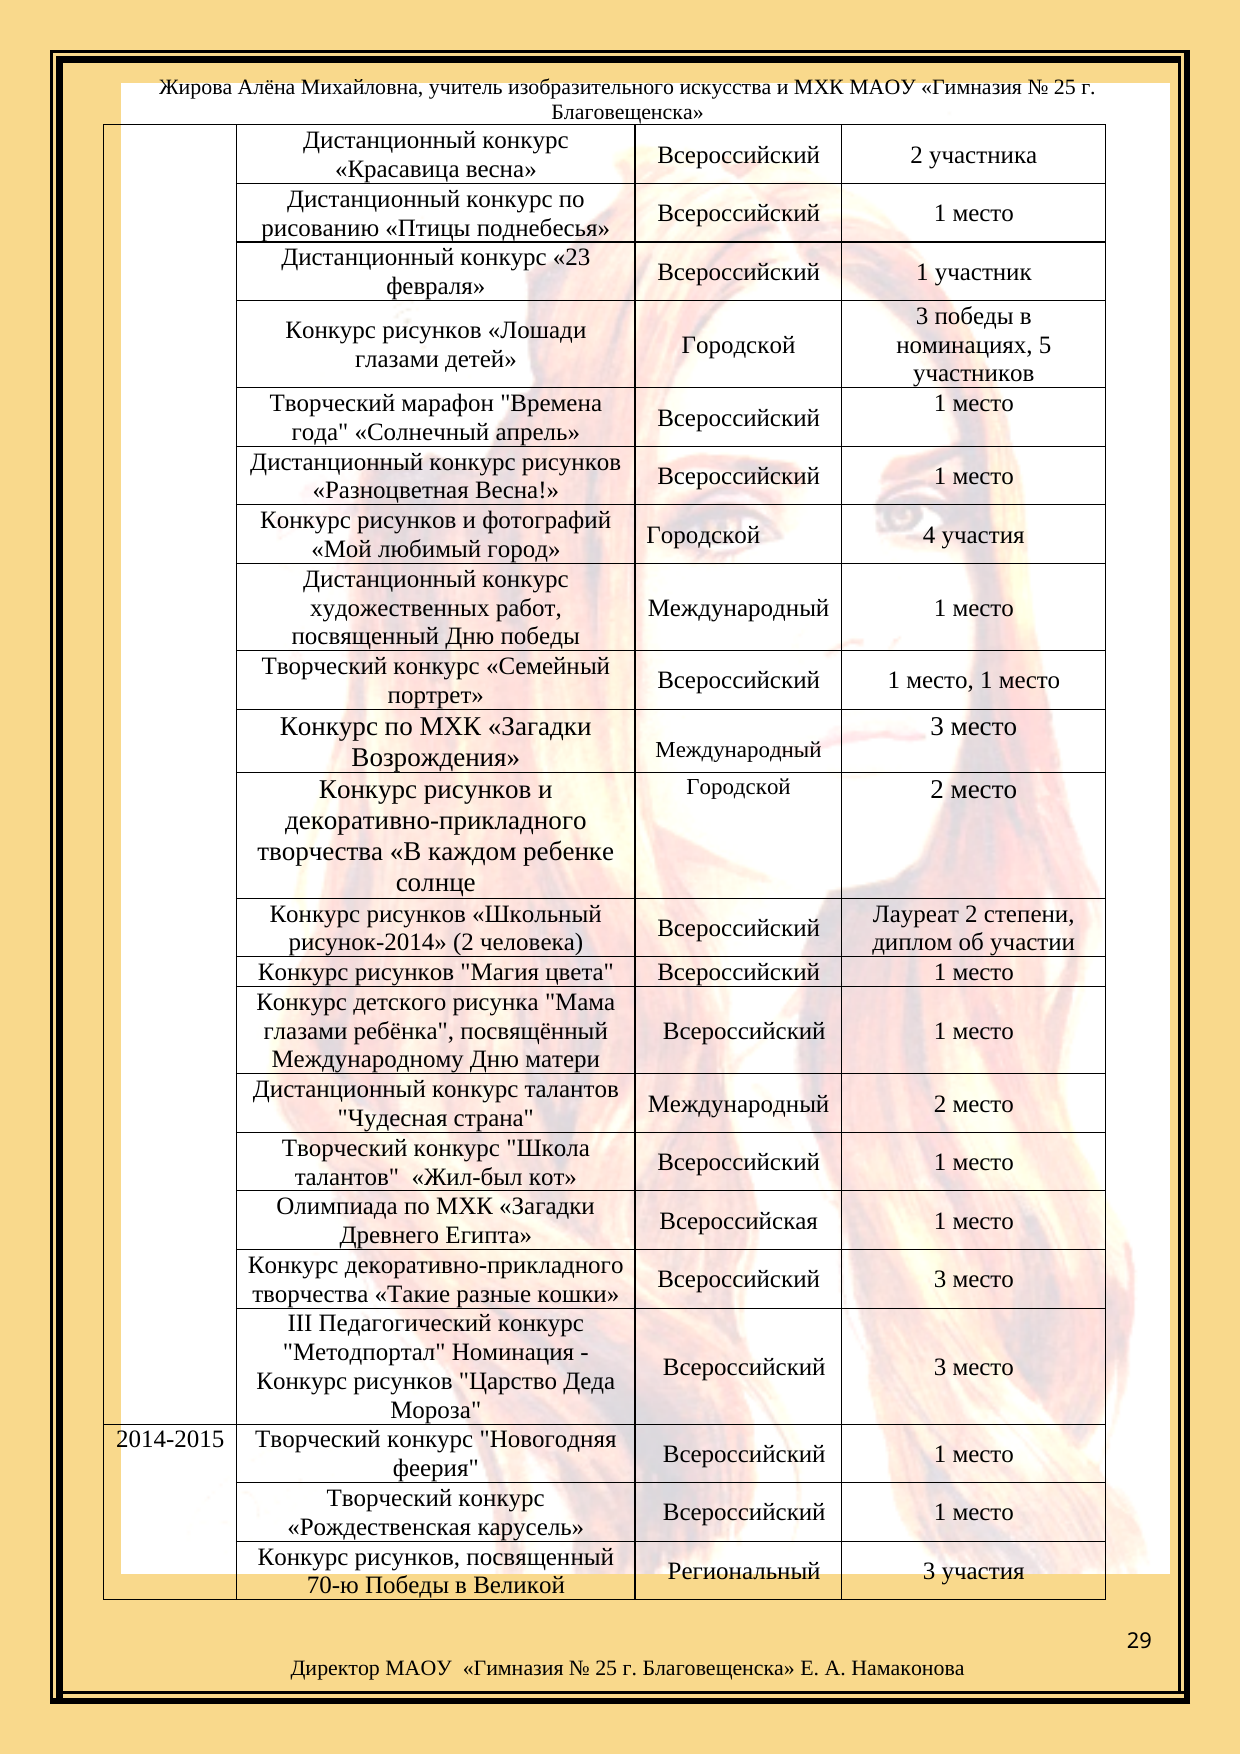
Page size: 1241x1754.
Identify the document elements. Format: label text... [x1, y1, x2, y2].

table_cell Всероссийский [636, 1309, 841, 1423]
table_cell 3 победы в номинациях, 5 участников [842, 301, 1105, 387]
table_cell Всероссийский [636, 957, 841, 986]
table_cell Творческий конкурс "Новогодняя феерия" [237, 1425, 634, 1482]
table_cell Лауреат 2 степени, диплом об участии [842, 899, 1105, 956]
table_cell Олимпиада по МХК «Загадки Древнего Египта» [237, 1191, 634, 1249]
table_cell 1 место [842, 957, 1105, 986]
table_cell Всероссийский [636, 987, 841, 1073]
table_cell III Педагогический конкурс "Методпортал" Номинация - Конкурс рисунков "Царство Деда Мороза" [237, 1309, 634, 1423]
table_cell 1 место, 1 место [842, 651, 1105, 709]
table_cell 1 место [842, 1133, 1105, 1190]
table_cell Конкурс рисунков и декоративно-прикладного творчества «В каждом ребенке солнце [237, 773, 634, 898]
table_cell Всероссийский [636, 447, 841, 504]
table_cell Конкурс по МХК «Загадки Возрождения» [237, 710, 634, 772]
table_cell Городской [636, 773, 841, 898]
table_cell Творческий марафон "Времена года" «Солнечный апрель» [237, 388, 634, 446]
table_cell 2 место [842, 1074, 1105, 1132]
table_cell 1 место [842, 564, 1105, 650]
table_cell 2 участника [842, 125, 1105, 183]
table_cell Конкурс рисунков "Магия цвета" [237, 957, 634, 986]
table_cell Творческий конкурс «Семейный портрет» [237, 651, 634, 709]
table_cell 3 место [842, 1309, 1105, 1423]
table_cell Всероссийский [636, 651, 841, 709]
table_cell Всероссийский [636, 388, 841, 446]
table_cell 1 место [842, 987, 1105, 1073]
table_cell Региональный [636, 1542, 841, 1599]
table_cell Всероссийский [636, 1425, 841, 1482]
table_cell Всероссийский [636, 1483, 841, 1541]
table_cell 1 место [842, 184, 1105, 241]
table_cell Дистанционный конкурс талантов "Чудесная страна" [237, 1074, 634, 1132]
table_cell Всероссийский [636, 243, 841, 300]
table_cell Всероссийский [636, 1250, 841, 1307]
table_cell Международный [636, 710, 841, 772]
table_cell 1 место [842, 447, 1105, 504]
table_cell Международный [636, 1074, 841, 1132]
table_cell Дистанционный конкурс художественных работ, посвященный Дню победы [237, 564, 634, 650]
table_cell 3 место [842, 1250, 1105, 1307]
table_cell 2014-2015 [104, 1425, 236, 1599]
table_cell 1 место [842, 388, 1105, 446]
table_cell 1 участник [842, 243, 1105, 300]
table_cell Всероссийский [636, 125, 841, 183]
table_cell Дистанционный конкурс «23 февраля» [237, 243, 634, 300]
table_cell 2 место [842, 773, 1105, 898]
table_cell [237, 1542, 634, 1599]
table_cell Всероссийская [636, 1191, 841, 1249]
table_cell Всероссийский [636, 899, 841, 956]
table_cell Конкурс декоративно-прикладного творчества «Такие разные кошки» [237, 1250, 634, 1307]
table_cell Творческий конкурс "Школа талантов" «Жил-был кот» [237, 1133, 634, 1190]
table_cell Конкурс рисунков «Школьный рисунок-2014» (2 человека) [237, 899, 634, 956]
table_cell Городской [636, 505, 841, 563]
table_cell 1 место [842, 1191, 1105, 1249]
table_cell Дистанционный конкурс «Красавица весна» [237, 125, 634, 183]
table_cell 1 место [842, 1483, 1105, 1541]
table_cell Конкурс рисунков «Лошади глазами детей» [237, 301, 634, 387]
table_cell Городской [636, 301, 841, 387]
table_cell Международный [636, 564, 841, 650]
table_cell Конкурс рисунков и фотографий «Мой любимый город» [237, 505, 634, 563]
table_cell Конкурс детского рисунка "Мама глазами ребёнка", посвящённый Международному Дню матери [237, 987, 634, 1073]
table_cell 3 участия [842, 1542, 1105, 1599]
table_cell Всероссийский [636, 184, 841, 241]
table_cell 1 место [842, 1425, 1105, 1482]
table_cell Дистанционный конкурс рисунков «Разноцветная Весна!» [237, 447, 634, 504]
table_cell Всероссийский [636, 1133, 841, 1190]
table_cell 4 участия [842, 505, 1105, 563]
table_cell Дистанционный конкурс по рисованию «Птицы поднебесья» [237, 184, 634, 241]
table_cell 3 место [842, 710, 1105, 772]
table_cell Творческий конкурс «Рождественская карусель» [237, 1483, 634, 1541]
